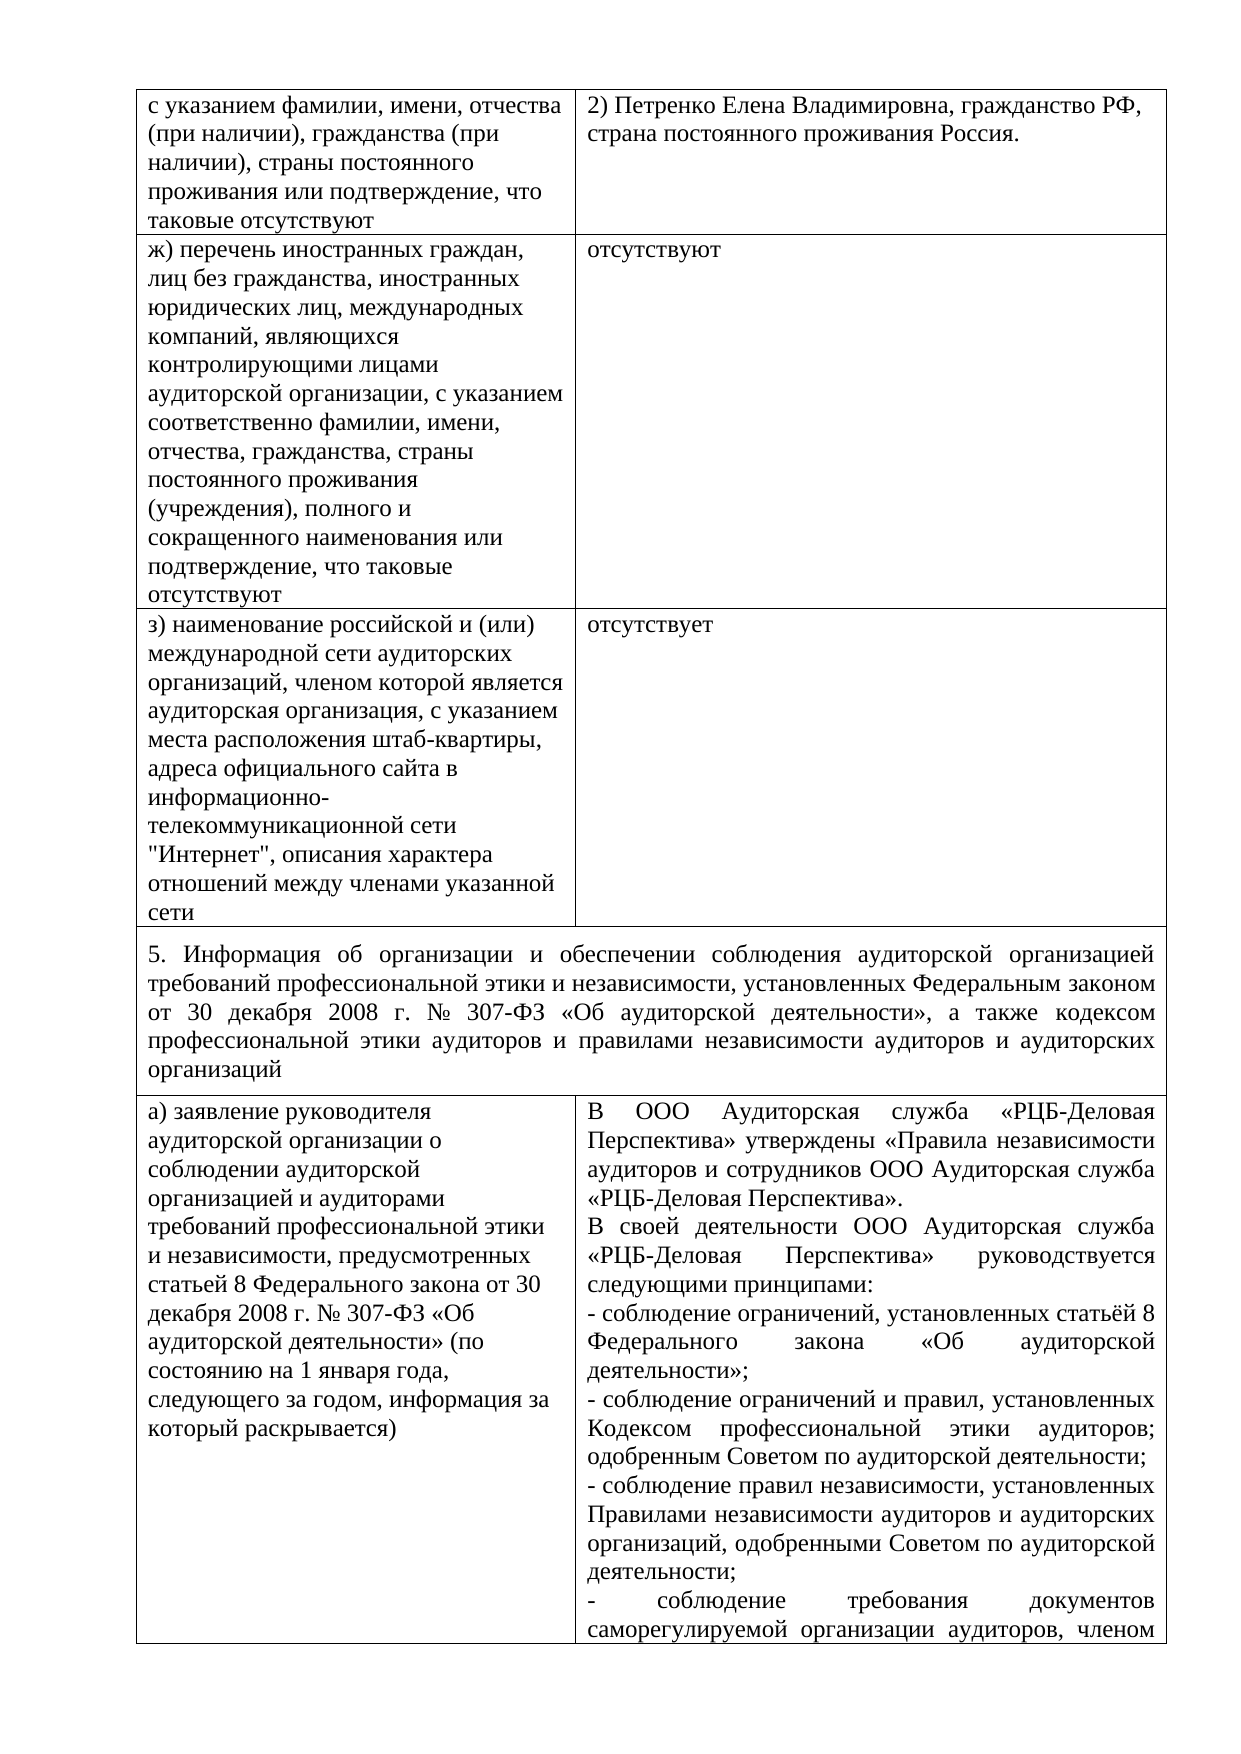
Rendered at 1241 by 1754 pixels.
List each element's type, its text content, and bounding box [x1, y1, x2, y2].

table_cell отсутствуют [576, 235, 1166, 608]
table_cell отсутствует [576, 609, 1166, 926]
table_cell ж) перечень иностранных граждан, лиц без гражданства, иностранных юридических лиц, международных компаний, являющихся контролирующими лицами аудиторской организации, с указанием соответственно фамилии, имени, отчества, гражданства, страны постоянного проживания (учреждения), полного и сокращенного наименования или подтверждение, что таковые отсутствуют [137, 235, 575, 608]
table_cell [137, 90, 575, 233]
table_cell з) наименование российской и (или) международной сети аудиторских организаций, членом которой является аудиторская организация, с указанием места расположения штаб-квартиры, адреса официального сайта в информационно-телекоммуникационной сети "Интернет", описания характера отношений между членами указанной сети [137, 609, 575, 926]
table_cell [576, 90, 1166, 233]
table_cell 5. Информация об организации и обеспечении соблюдения аудиторской организацией требований профессиональной этики и независимости, установленных Федеральным законом от 30 декабря 2008 г. № 307-ФЗ «Об аудиторской деятельности», а также кодексом профессиональной этики аудиторов и правилами независимости аудиторов и аудиторских организаций [137, 927, 1166, 1095]
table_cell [137, 1096, 575, 1643]
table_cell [576, 1096, 1166, 1643]
